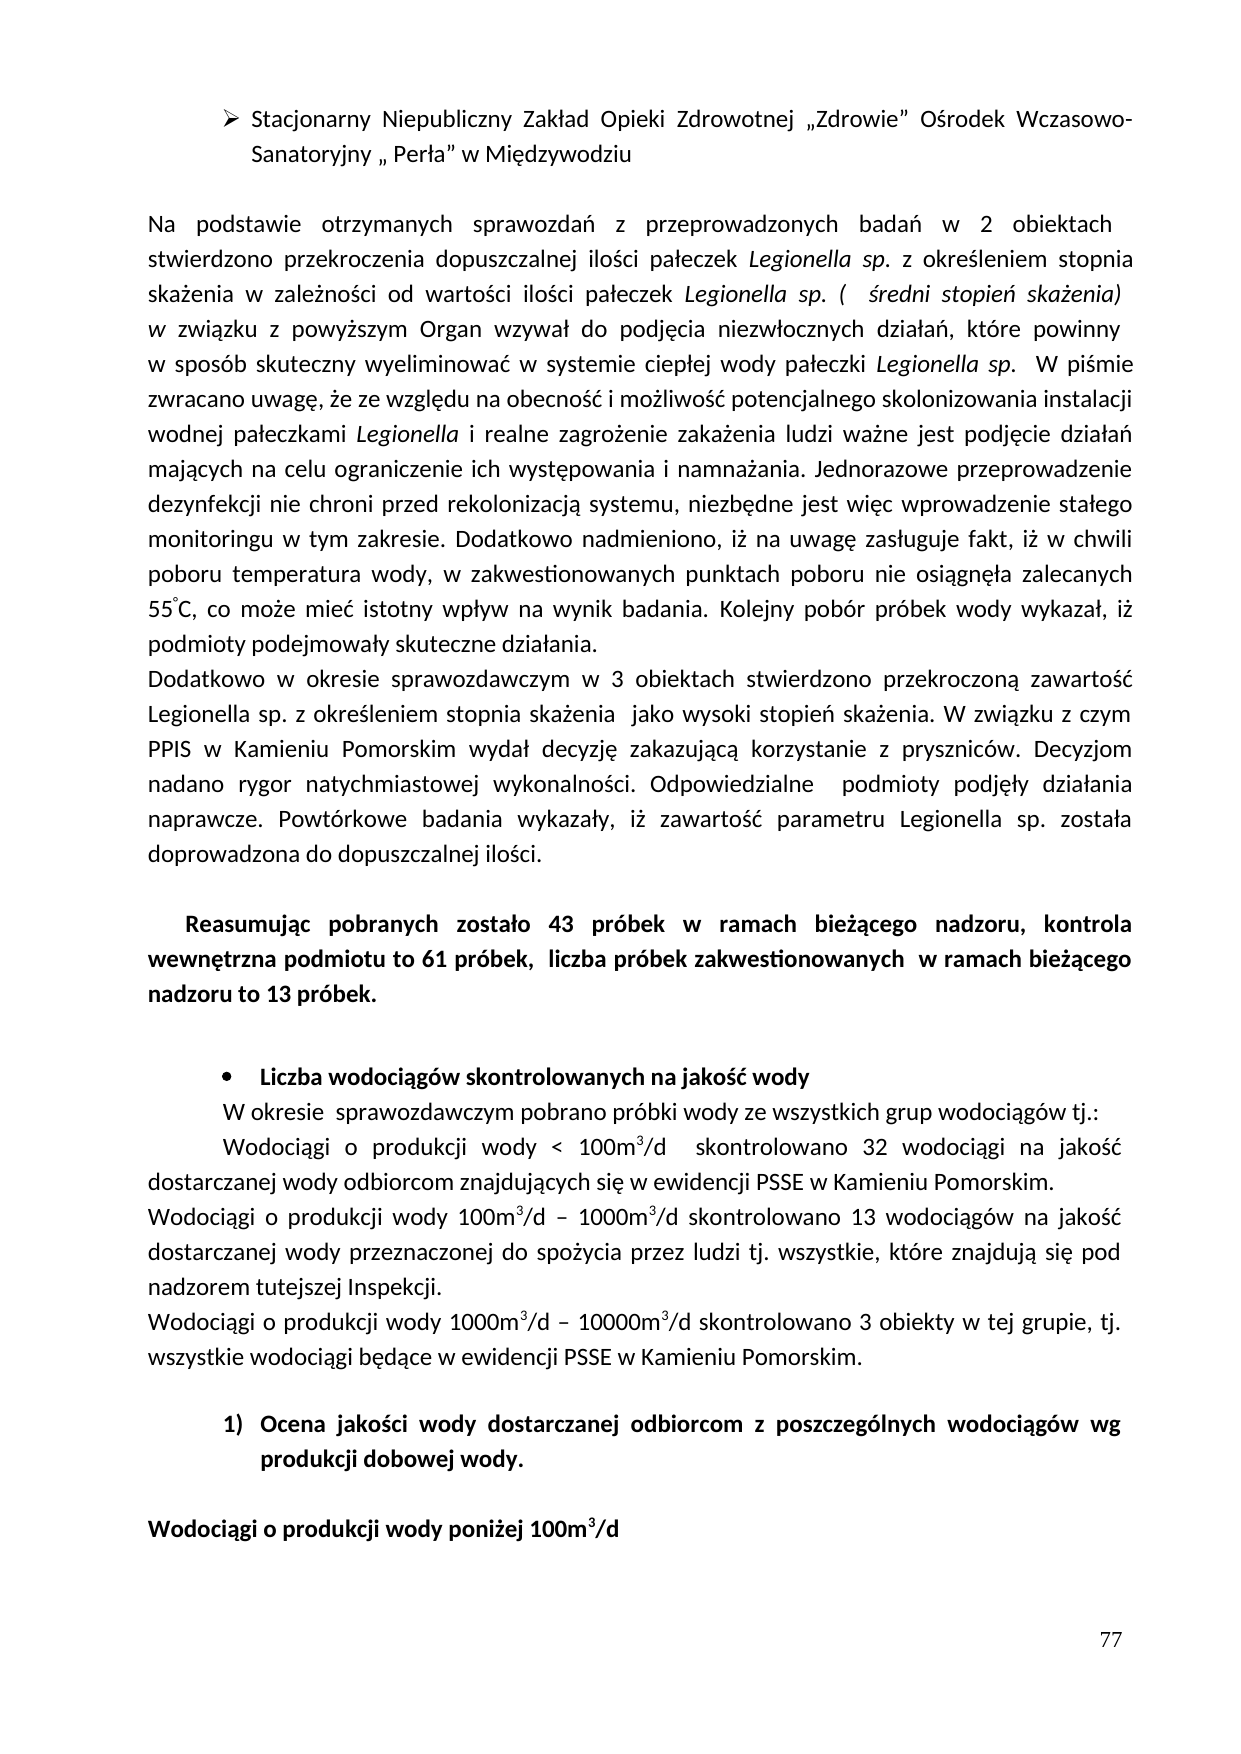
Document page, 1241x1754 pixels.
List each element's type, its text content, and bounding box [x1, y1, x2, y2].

text Wodociągi o produkcji wody < 100m3/d skontrolowano 32 wodociągi na jakość dostarczanej wody odbiorcom znajdujących się w ewidencji PSSE w Kamieniu Pomorskim. [148, 1131, 1122, 1196]
text Wodociągi o produkcji wody poniżej 100m3/d [148, 1513, 1134, 1544]
list Stacjonarny Niepubliczny Zakład Opieki Zdrowotnej „Zdrowie” Ośrodek Wczasowo- Sanatoryjny „ Perła” w Międzywodziu [221, 103, 1134, 169]
text Wodociągi o produkcji wody 100m3/d – 1000m3/d skontrolowano 13 wodociągów na jakość dostarczanej wody przeznaczonej do spożycia przez ludzi tj. wszystkie, które znajdują się pod nadzorem tutejszej Inspekcji. [148, 1201, 1122, 1301]
text Wodociągi o produkcji wody 1000m3/d – 10000m3/d skontrolowano 3 obiekty w tej grupie, tj. wszystkie wodociągi będące w ewidencji PSSE w Kamieniu Pomorskim. [148, 1306, 1122, 1371]
text Na podstawie otrzymanych sprawozdań z przeprowadzonych badań w 2 obiektach stwierdzono przekroczenia dopuszczalnej ilości pałeczek Legionella sp. z określeniem stopnia skażenia w zależności od wartości ilości pałeczek Legionella sp. ( średni stopień skażenia) w związku z powyższym Organ wzywał do podjęcia niezwłocznych działań, które powinny w sposób skuteczny wyeliminować w systemie ciepłej wody pałeczki Legionella sp. W piśmie zwracano uwagę, że ze względu na obecność i możliwość potencjalnego skolonizowania instalacji wodnej pałeczkami Legionella i realne zagrożenie zakażenia ludzi ważne jest podjęcie działań mających na celu ograniczenie ich występowania i namnażania. Jednorazowe przeprowadzenie dezynfekcji nie chroni przed rekolonizacją systemu, niezbędne jest więc wprowadzenie stałego monitoringu w tym zakresie. Dodatkowo nadmieniono, iż na uwagę zasługuje fakt, iż w chwili poboru temperatura wody, w zakwestionowanych punktach poboru nie osiągnęła zalecanych , co może mieć istotny wpływ na wynik badania. Kolejny pobór próbek wody wykazał, iż podmioty podejmowały skuteczne działania. [148, 208, 1134, 659]
text W okresie sprawozdawczym pobrano próbki wody ze wszystkich grup wodociągów tj.: [148, 1096, 1122, 1126]
text Reasumując pobranych zostało 43 próbek w ramach bieżącego nadzoru, kontrola wewnętrzna podmiotu to 61 próbek, liczba próbek zakwestionowanych w ramach bieżącego nadzoru to 13 próbek. [148, 908, 1134, 1009]
list Ocena jakości wody dostarczanej odbiorcom z poszczególnych wodociągów wg produkcji dobowej wody. [223, 1408, 1122, 1474]
text Dodatkowo w okresie sprawozdawczym w 3 obiektach stwierdzono przekroczoną zawartość Legionella sp. z określeniem stopnia skażenia jako wysoki stopień skażenia. W związku z czym PPIS w Kamieniu Pomorskim wydał decyzję zakazującą korzystanie z pryszniców. Decyzjom nadano rygor natychmiastowej wykonalności. Odpowiedzialne podmioty podjęły działania naprawcze. Powtórkowe badania wykazały, iż zawartość parametru Legionella sp. została doprowadzona do dopuszczalnej ilości. [148, 663, 1134, 869]
list Liczba wodociągów skontrolowanych na jakość wody [222, 1061, 1122, 1091]
